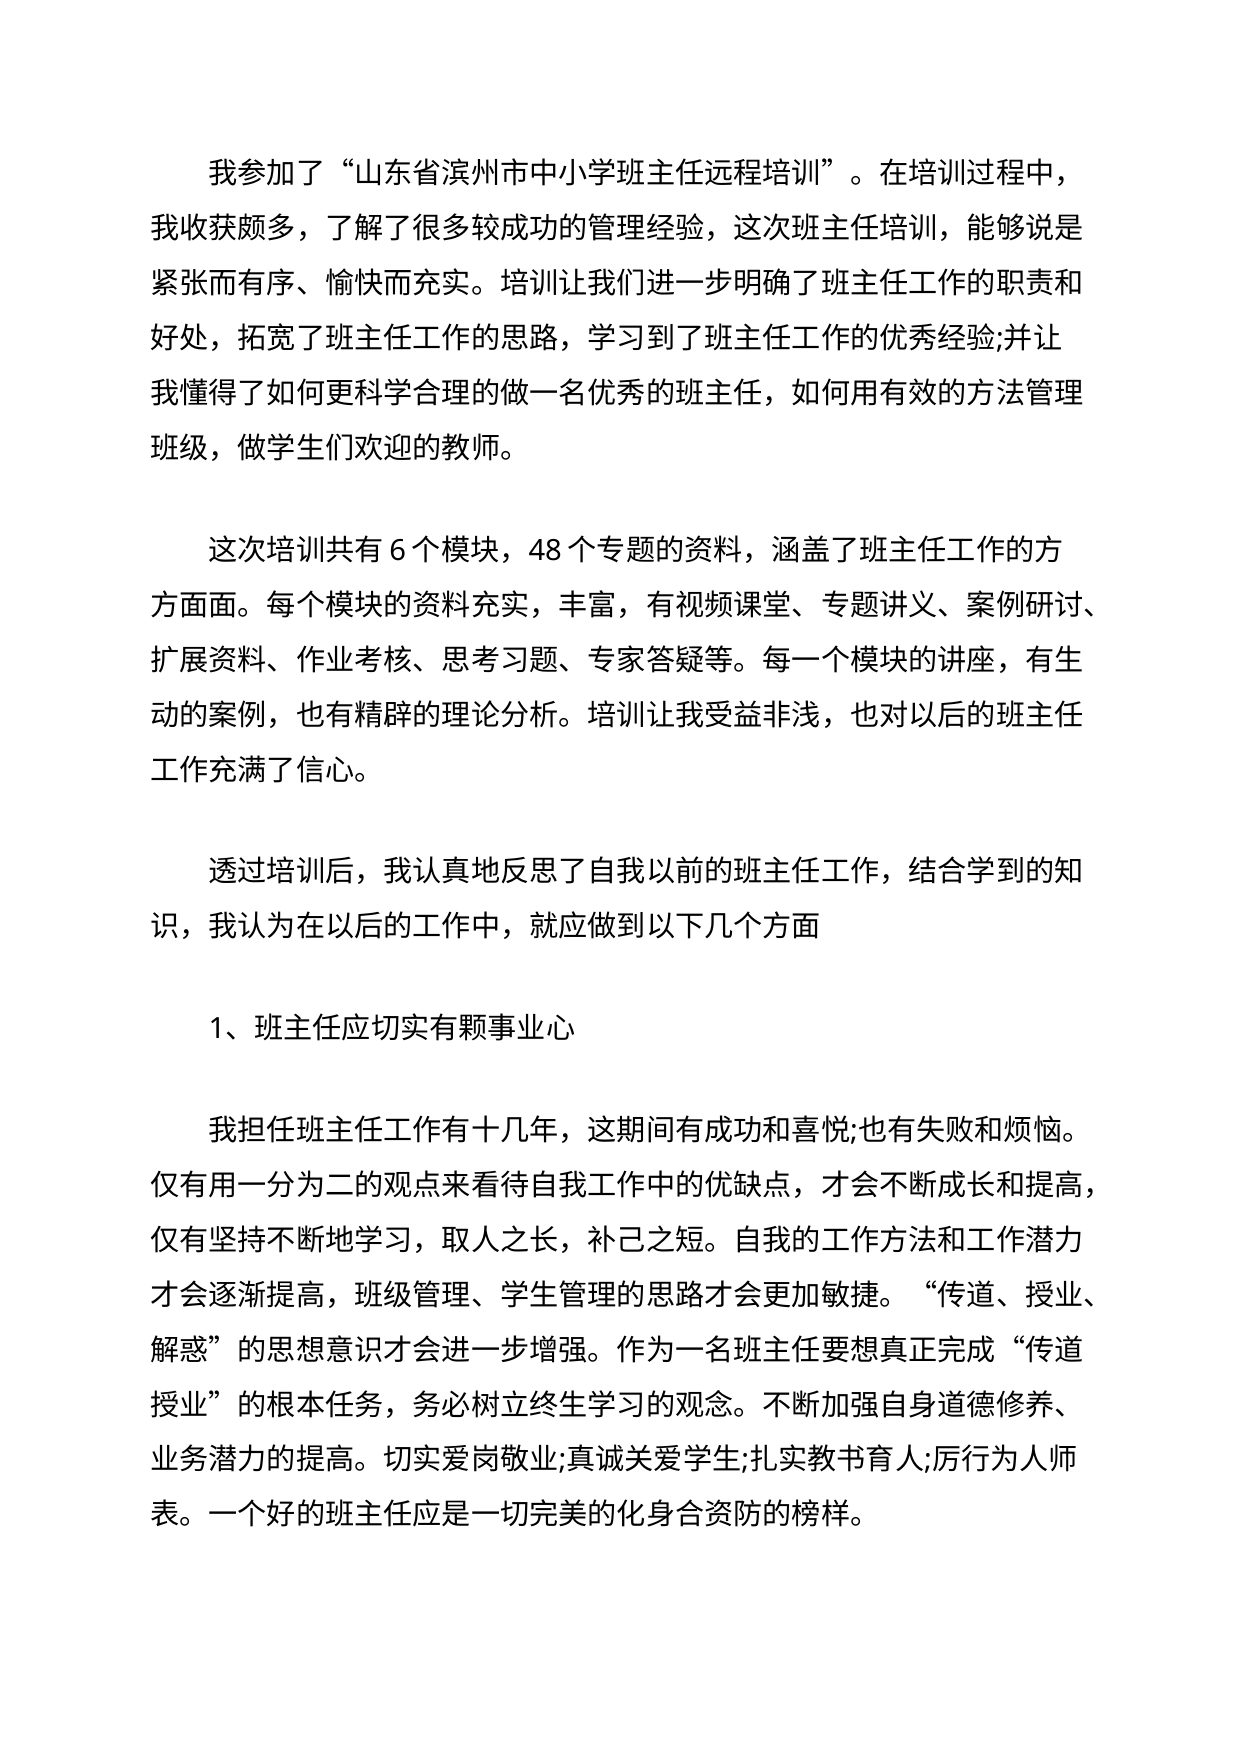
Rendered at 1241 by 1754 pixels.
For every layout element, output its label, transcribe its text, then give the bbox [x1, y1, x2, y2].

text 这次培训共有6个模块，48个专题的资料，涵盖了班主任工作的方方面面。每个模块的资料充实，丰富，有视频课堂、专题讲义、案例研讨、扩展资料、作业考核、思考习题、专家答疑等。每一个模块的讲座，有生动的案例，也有精辟的理论分析。培训让我受益非浅，也对以后的班主任工作充满了信心。 [150, 526, 1090, 788]
text 我担任班主任工作有十几年，这期间有成功和喜悦;也有失败和烦恼。仅有用一分为二的观点来看待自我工作中的优缺点，才会不断成长和提高，仅有坚持不断地学习，取人之长，补己之短。自我的工作方法和工作潜力才会逐渐提高，班级管理、学生管理的思路才会更加敏捷。“传道、授业、解惑”的思想意识才会进一步增强。作为一名班主任要想真正完成“传道授业”的根本任务，务必树立终生学习的观念。不断加强自身道德修养、业务潜力的提高。切实爱岗敬业;真诚关爱学生;扎实教书育人;厉行为人师表。一个好的班主任应是一切完美的化身合资防的榜样。 [150, 1106, 1090, 1533]
text 我参加了“山东省滨州市中小学班主任远程培训”。在培训过程中，我收获颇多，了解了很多较成功的管理经验，这次班主任培训，能够说是紧张而有序、愉快而充实。培训让我们进一步明确了班主任工作的职责和好处，拓宽了班主任工作的思路，学习到了班主任工作的优秀经验;并让我懂得了如何更科学合理的做一名优秀的班主任，如何用有效的方法管理班级，做学生们欢迎的教师。 [150, 150, 1090, 467]
text 透过培训后，我认真地反思了自我以前的班主任工作，结合学到的知识，我认为在以后的工作中，就应做到以下几个方面 [150, 848, 1090, 945]
text 1、班主任应切实有颗事业心 [150, 1004, 1090, 1047]
